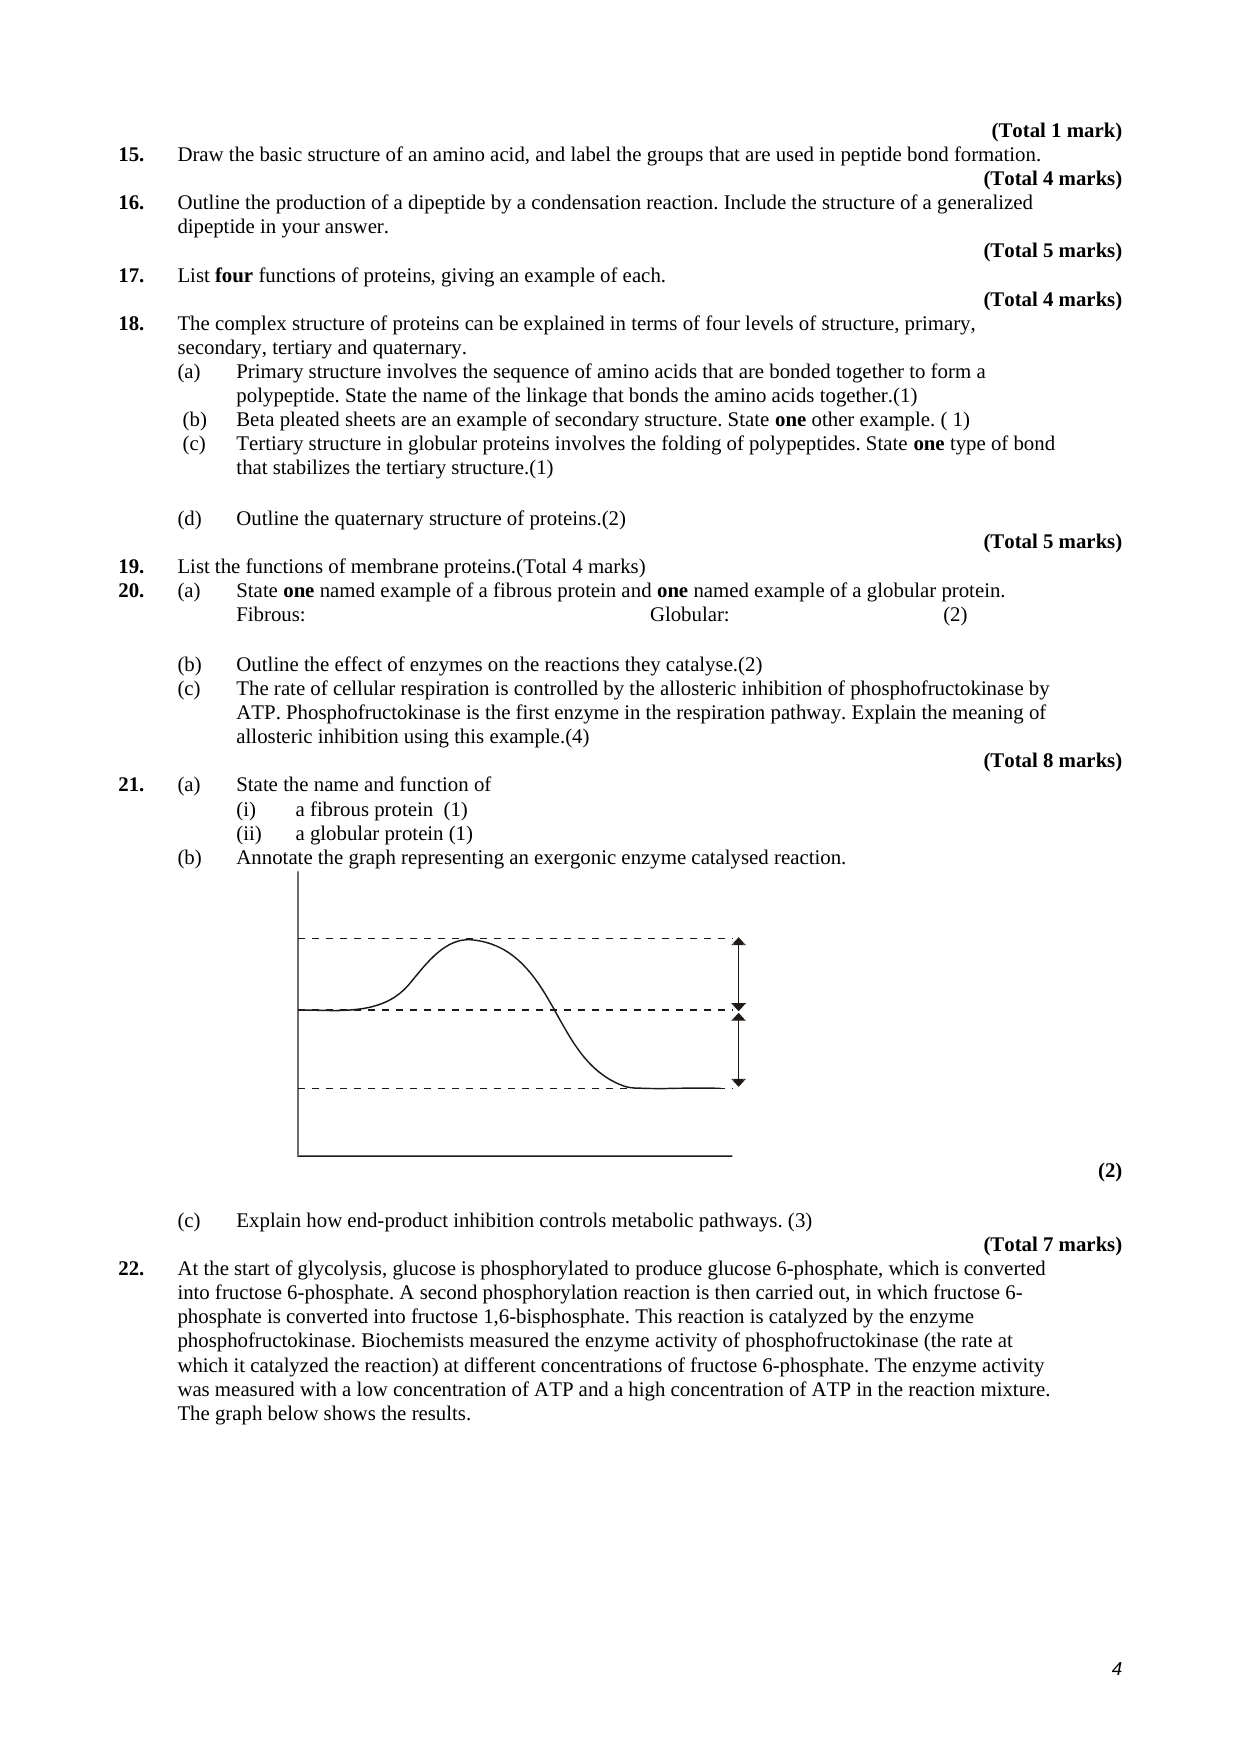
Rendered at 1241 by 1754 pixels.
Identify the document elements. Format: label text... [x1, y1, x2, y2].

text Fibrous: Globular: (2) [177, 602, 1063, 626]
text 19. List the functions of membrane proteins.(Total 4 marks) [118, 553, 1063, 578]
text 21. (a) State the name and function of [118, 772, 1063, 796]
text (b) Outline the effect of enzymes on the reactions they catalyse.(2) [177, 652, 1063, 676]
text 18. The complex structure of proteins can be explained in terms of four levels of structure, primary, secondary, tertiary and quaternary. [118, 311, 1063, 359]
text (c) Tertiary structure in globular proteins involves the folding of polypeptides. State one type of bond that stabilizes the tertiary structure.(1) [177, 431, 1063, 479]
text (i) a fibrous protein (1) [236, 796, 1063, 821]
text (d) Outline the quaternary structure of proteins.(2) [177, 505, 1063, 529]
text 17. List four functions of proteins, giving an example of each. [118, 262, 1063, 287]
text (Total 5 marks) [118, 529, 1122, 553]
text (Total 4 marks) [118, 166, 1122, 190]
text (a) Primary structure involves the sequence of amino acids that are bonded together to form a polypeptide. State the name of the linkage that bonds the amino acids together.(1) [177, 359, 1063, 407]
text (Total 5 marks) [118, 238, 1122, 262]
text 16. Outline the production of a dipeptide by a condensation reaction. Include the structure of a generalized dipeptide in your answer. [118, 190, 1063, 238]
text 22. At the start of glycolysis, glucose is phosphorylated to produce glucose 6-phosphate, which is converted into fructose 6-phosphate. A second phosphorylation reaction is then carried out, in which fructose 6-phosphate is converted into fructose 1,6-bisphosphate. This reaction is catalyzed by the enzyme phosphofructokinase. Biochemists measured the enzyme activity of phosphofructokinase (the rate at which it catalyzed the reaction) at different concentrations of fructose 6-phosphate. The enzyme activity was measured with a low concentration of ATP and a high concentration of ATP in the reaction mixture. The graph below shows the results. [118, 1256, 1063, 1425]
text (2) [118, 1158, 1122, 1182]
text (Total 4 marks) [118, 287, 1122, 311]
text (c) The rate of cellular respiration is controlled by the allosteric inhibition of phosphofructokinase by ATP. Phosphofructokinase is the first enzyme in the respiration pathway. Explain the meaning of allosteric inhibition using this example.(4) [177, 676, 1063, 748]
text (Total 8 marks) [118, 748, 1122, 772]
text (ii) a globular protein (1) [236, 821, 1063, 844]
text (Total 1 mark) [118, 118, 1122, 142]
text (Total 7 marks) [118, 1232, 1122, 1256]
text 15. Draw the basic structure of an amino acid, and label the groups that are used in peptide bond formation. [118, 142, 1063, 166]
text (c) Explain how end-product inhibition controls metabolic pathways. (3) [177, 1208, 1063, 1232]
text 20. (a) State one named example of a fibrous protein and one named example of a globular protein. [118, 578, 1063, 602]
text (b) Beta pleated sheets are an example of secondary structure. State one other example. ( 1) [177, 407, 1063, 431]
text (b) Annotate the graph representing an exergonic enzyme catalysed reaction. [177, 844, 1063, 869]
